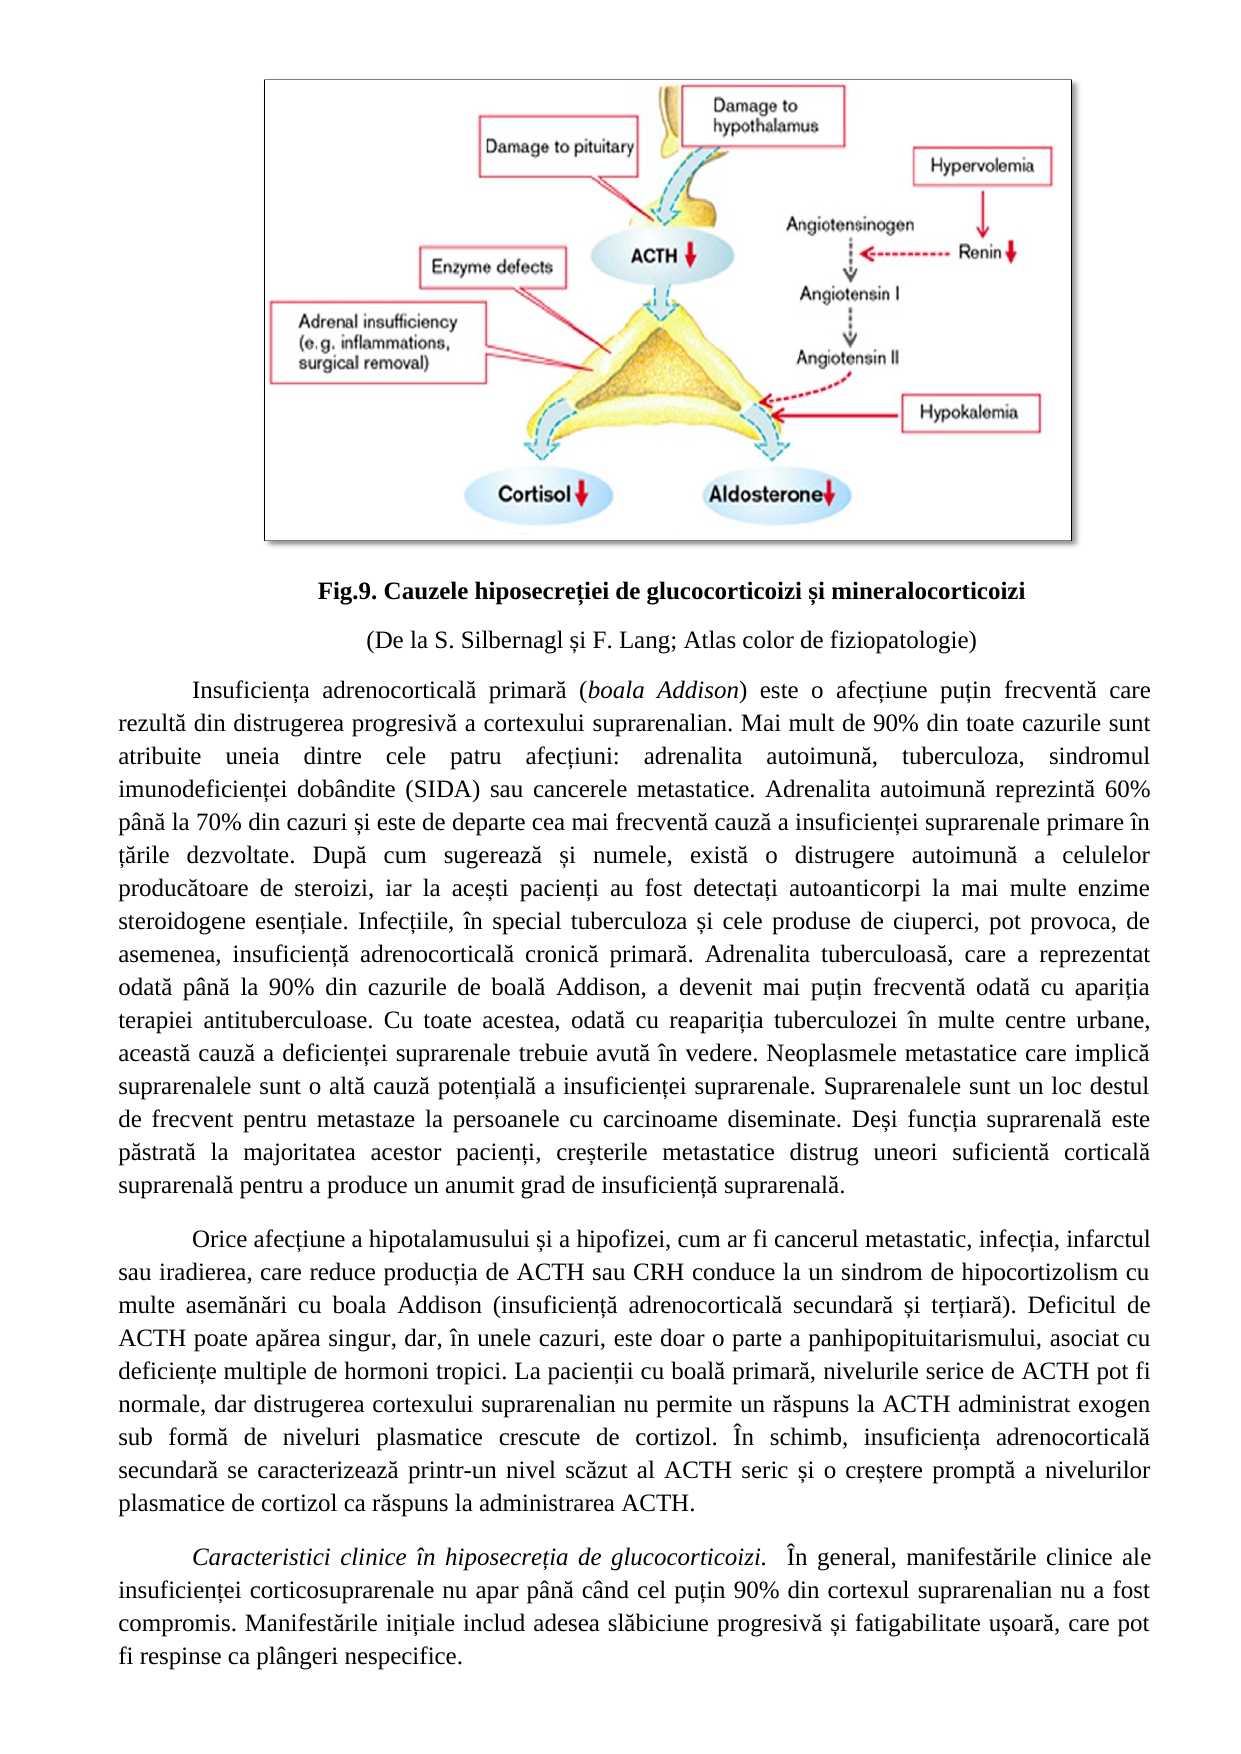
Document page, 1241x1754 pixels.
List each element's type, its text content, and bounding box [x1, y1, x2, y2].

text Fig.9. Cauzele hiposecreției de glucocorticoizi și mineralocorticoizi [118, 576, 1152, 605]
text (De la S. Silbernagl și F. Lang; Atlas color de fiziopatologie) [118, 626, 1152, 654]
text Orice afecțiune a hipotalamusului și a hipofizei, cum ar fi cancerul metastatic, infecția, infarctul sau iradierea, care reduce producția de ACTH sau CRH conduce la un sindrom de hipocortizolism cu multe asemănări cu boala Addison (insuficiență adrenocorticală secundară și terțiară). Deficitul de ACTH poate apărea singur, dar, în unele cazuri, este doar o parte a panhipopituitarismului, asociat cu deficiențe multiple de hormoni tropici. La pacienții cu boală primară, nivelurile serice de ACTH pot fi normale, dar distrugerea cortexului suprarenalian nu permite un răspuns la ACTH administrat exogen sub formă de niveluri plasmatice crescute de cortizol. În schimb, insuficiența adrenocorticală secundară se caracterizează printr-un nivel scăzut al ACTH seric și o creștere promptă a nivelurilor plasmatice de cortizol ca răspuns la administrarea ACTH. [118, 1224, 1152, 1517]
picture [260, 76, 1083, 551]
text Caracteristici clinice în hiposecreția de glucocorticoizi. În general, manifestările clinice ale insuficienței corticosuprarenale nu apar până când cel puțin 90% din cortexul suprarenalian nu a fost compromis. Manifestările inițiale includ adesea slăbiciune progresivă și fatigabilitate ușoară, care pot fi respinse ca plângeri nespecifice. [118, 1542, 1152, 1670]
text Insuficiența adrenocorticală primară (boala Addison) este o afecțiune puțin frecventă care rezultă din distrugerea progresivă a cortexului suprarenalian. Mai mult de 90% din toate cazurile sunt atribuite uneia dintre cele patru afecțiuni: adrenalita autoimună, tuberculoza, sindromul imunodeficienței dobândite (SIDA) sau cancerele metastatice. Adrenalita autoimună reprezintă 60% până la 70% din cazuri și este de departe cea mai frecventă cauză a insuficienței suprarenale primare în țările dezvoltate. După cum sugerează și numele, există o distrugere autoimună a celulelor producătoare de steroizi, iar la acești pacienți au fost detectați autoanticorpi la mai multe enzime steroidogene esențiale. Infecțiile, în special tuberculoza și cele produse de ciuperci, pot provoca, de asemenea, insuficiență adrenocorticală cronică primară. Adrenalita tuberculoasă, care a reprezentat odată până la 90% din cazurile de boală Addison, a devenit mai puțin frecventă odată cu apariția terapiei antituberculoase. Cu toate acestea, odată cu reapariția tuberculozei în multe centre urbane, această cauză a deficienței suprarenale trebuie avută în vedere. Neoplasmele metastatice care implică suprarenalele sunt o altă cauză potențială a insuficienței suprarenale. Suprarenalele sunt un loc destul de frecvent pentru metastaze la persoanele cu carcinoame diseminate. Deși funcția suprarenală este păstrată la majoritatea acestor pacienți, creșterile metastatice distrug uneori suficientă corticală suprarenală pentru a produce un anumit grad de insuficiență suprarenală. [118, 675, 1152, 1199]
